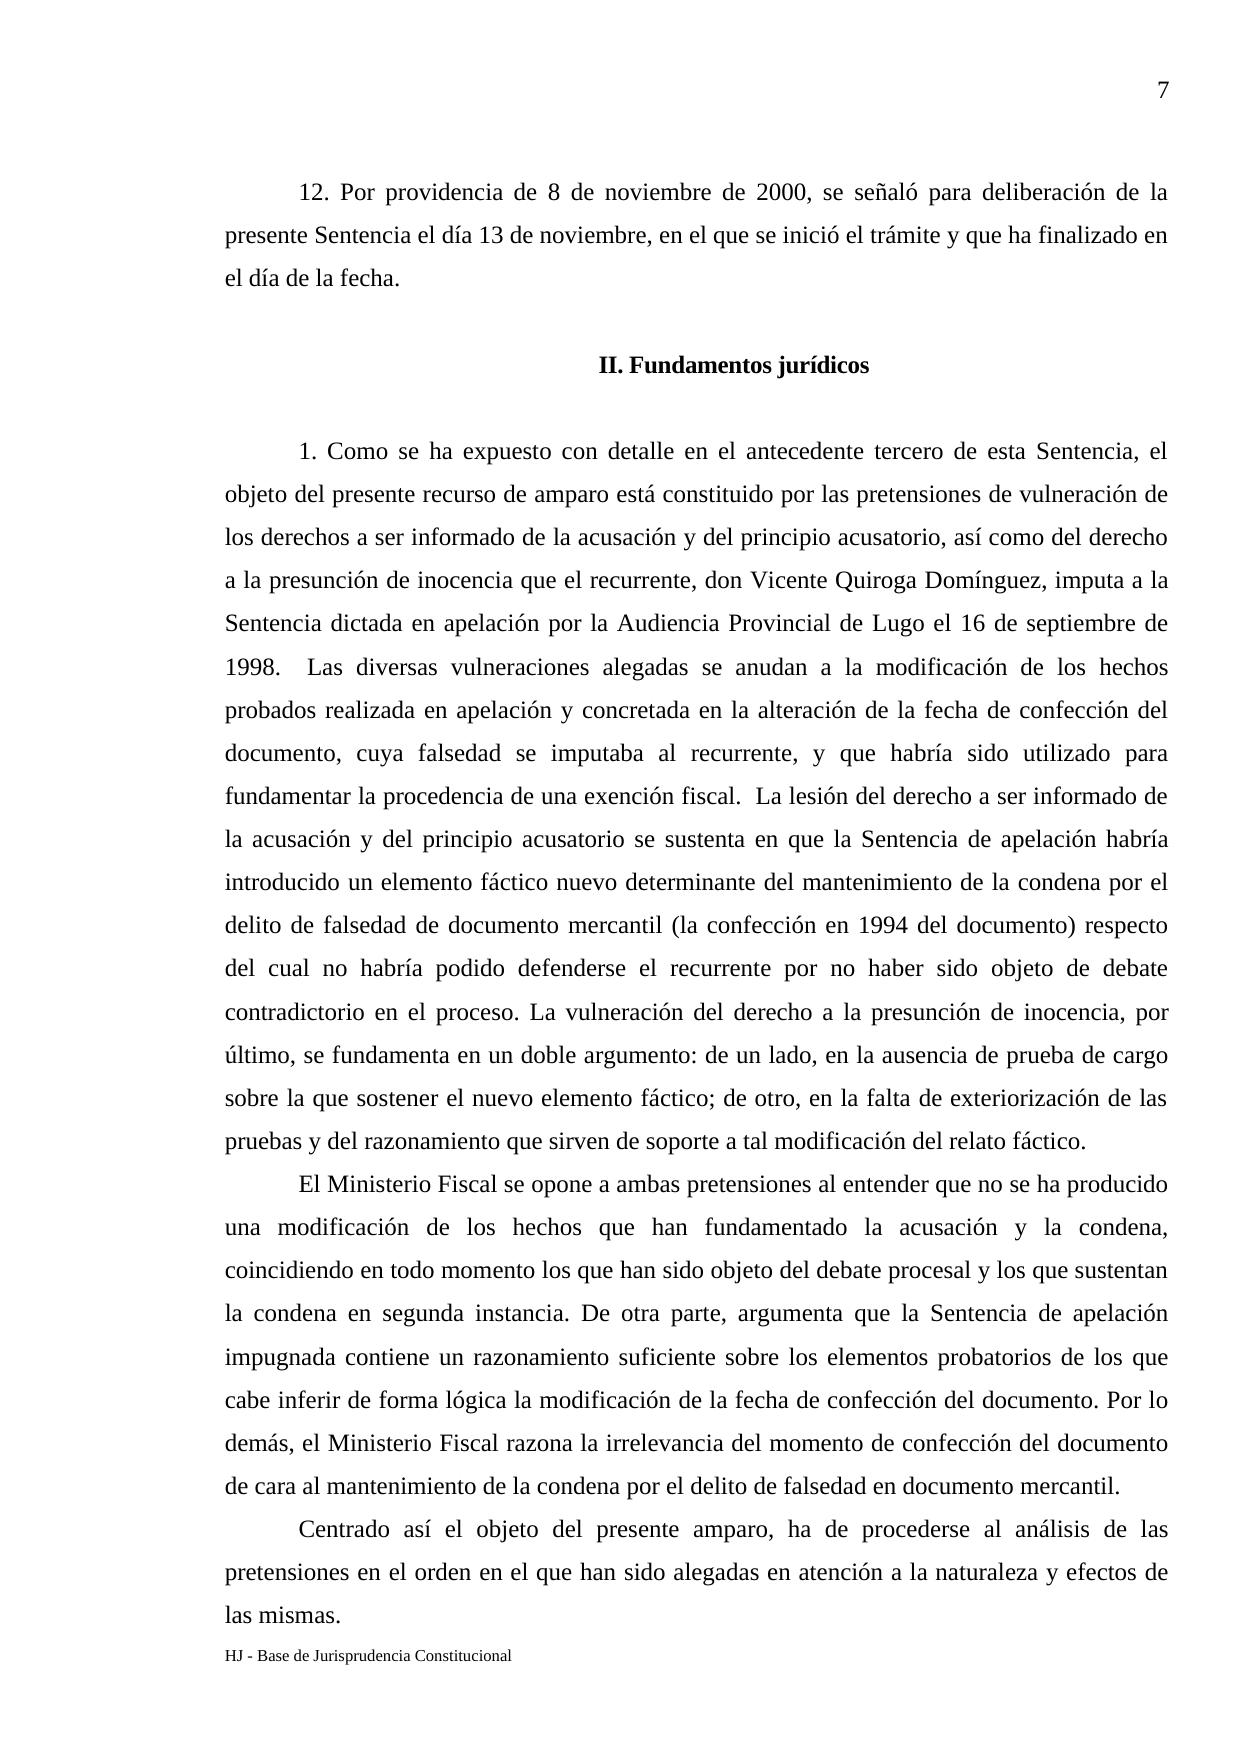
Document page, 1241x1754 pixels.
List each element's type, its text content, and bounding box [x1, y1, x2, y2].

text 1. Como se ha expuesto con detalle en el antecedente tercero de esta Sentencia, el objeto del presente recurso de amparo está constituido por las pretensiones de vulneración de los derechos a ser informado de la acusación y del principio acusatorio, así como del derecho a la presunción de inocencia que el recurrente, don Vicente Quiroga Domínguez, imputa a la Sentencia dictada en apelación por la Audiencia Provincial de Lugo el 16 de septiembre de 1998. Las diversas vulneraciones alegadas se anudan a la modificación de los hechos probados realizada en apelación y concretada en la alteración de la fecha de confección del documento, cuya falsedad se imputaba al recurrente, y que habría sido utilizado para fundamentar la procedencia de una exención fiscal. La lesión del derecho a ser informado de la acusación y del principio acusatorio se sustenta en que la Sentencia de apelación habría introducido un elemento fáctico nuevo determinante del mantenimiento de la condena por el delito de falsedad de documento mercantil (la confección en 1994 del documento) respecto del cual no habría podido defenderse el recurrente por no haber sido objeto de debate contradictorio en el proceso. La vulneración del derecho a la presunción de inocencia, por último, se fundamenta en un doble argumento: de un lado, en la ausencia de prueba de cargo sobre la que sostener el nuevo elemento fáctico; de otro, en la falta de exteriorización de las pruebas y del razonamiento que sirven de soporte a tal modificación del relato fáctico. [224, 436, 1169, 1155]
text Centrado así el objeto del presente amparo, ha de procederse al análisis de las pretensiones en el orden en el que han sido alegadas en atención a la naturaleza y efectos de las mismas. [224, 1514, 1169, 1629]
subtitle II. Fundamentos jurídicos [224, 350, 1169, 378]
text 12. Por providencia de 8 de noviembre de 2000, se señaló para deliberación de la presente Sentencia el día 13 de noviembre, en el que se inició el trámite y que ha finalizado en el día de la fecha. [224, 177, 1169, 292]
text El Ministerio Fiscal se opone a ambas pretensiones al entender que no se ha producido una modificación de los hechos que han fundamentado la acusación y la condena, coincidiendo en todo momento los que han sido objeto del debate procesal y los que sustentan la condena en segunda instancia. De otra parte, argumenta que la Sentencia de apelación impugnada contiene un razonamiento suficiente sobre los elementos probatorios de los que cabe inferir de forma lógica la modificación de la fecha de confección del documento. Por lo demás, el Ministerio Fiscal razona la irrelevancia del momento de confección del documento de cara al mantenimiento de la condena por el delito de falsedad en documento mercantil. [224, 1169, 1169, 1500]
